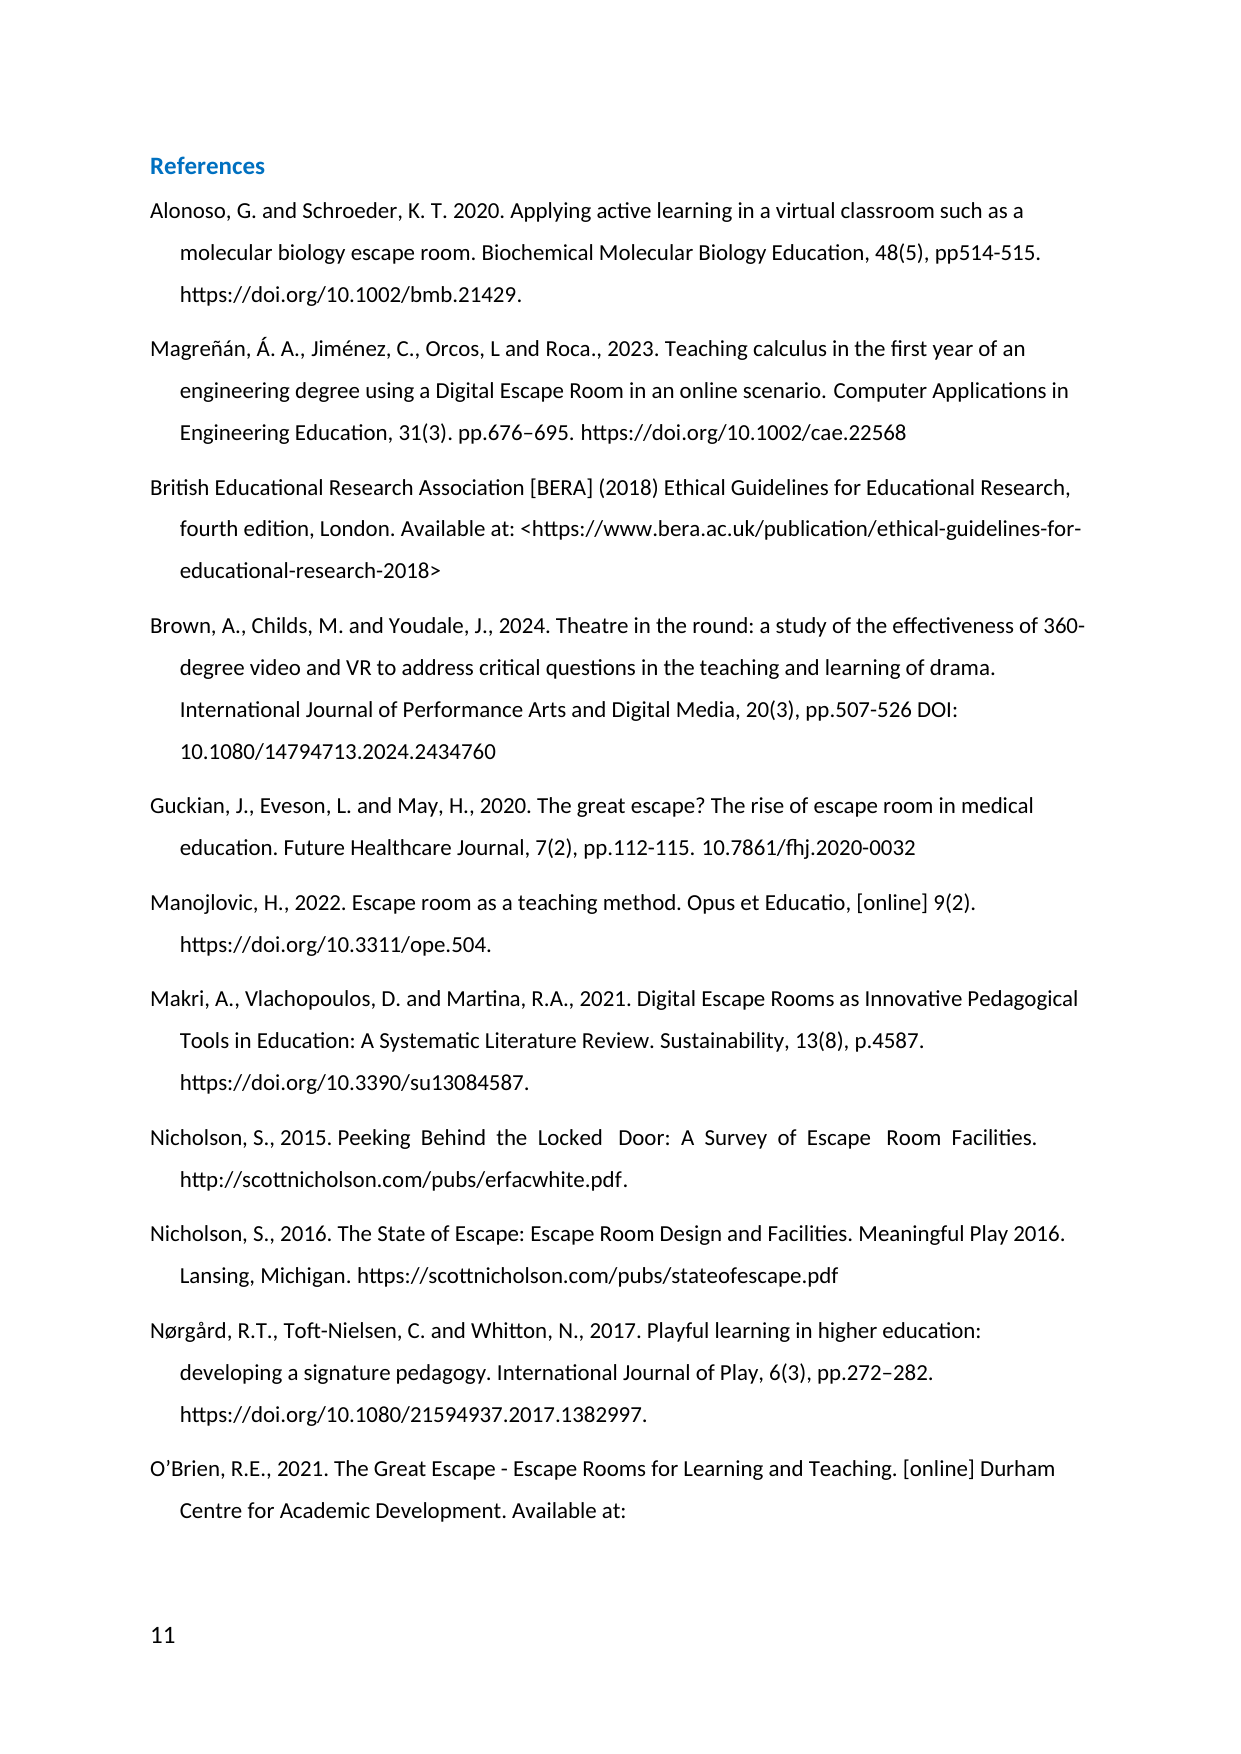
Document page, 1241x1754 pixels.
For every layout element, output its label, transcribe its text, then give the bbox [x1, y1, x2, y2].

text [150, 1454, 1090, 1524]
text Nørgård, R.T., Toft-Nielsen, C. and Whitton, N., 2017. Playful learning in higher education: developing a signature pedagogy. International Journal of Play, 6(3), pp.272–282. https://doi.org/10.1080/21594937.2017.1382997. [150, 1316, 1090, 1428]
text Brown, A., Childs, M. and Youdale, J., 2024. Theatre in the round: a study of the effectiveness of 360-degree video and VR to address critical questions in the teaching and learning of drama. International Journal of Performance Arts and Digital Media, 20(3), pp.507-526 DOI: 10.1080/14794713.2024.2434760 [150, 611, 1090, 765]
subtitle References [150, 150, 1090, 181]
text Guckian, J., Eveson, L. and May, H., 2020. The great escape? The rise of escape room in medical education. Future Healthcare Journal, 7(2), pp.112-115. 10.7861/fhj.2020-0032 [150, 791, 1090, 861]
text British Educational Research Association [BERA] (2018) Ethical Guidelines for Educational Research, fourth edition, London. Available at: <https://www.bera.ac.uk/publication/ethical-guidelines-for-educational-research-2018> [150, 473, 1090, 584]
text Makri, A., Vlachopoulos, D. and Martina, R.A., 2021. Digital Escape Rooms as Innovative Pedagogical Tools in Education: A Systematic Literature Review. Sustainability, 13(8), p.4587. https://doi.org/10.3390/su13084587. [150, 984, 1090, 1096]
text Nicholson, S., 2015. Peeking Behind the Locked Door: A Survey of Escape Room Facilities. http://scottnicholson.com/pubs/erfacwhite.pdf. [150, 1123, 1090, 1193]
text Magreñán, Á. A., Jiménez, C., Orcos, L and Roca., 2023. Teaching calculus in the first year of an engineering degree using a Digital Escape Room in an online scenario. Computer Applications in Engineering Education, 31(3). pp.676–695. https://doi.org/10.1002/cae.22568 [150, 334, 1090, 446]
text Nicholson, S., 2016. The State of Escape: Escape Room Design and Facilities. Meaningful Play 2016. Lansing, Michigan. https://scottnicholson.com/pubs/stateofescape.pdf [150, 1219, 1090, 1289]
text Manojlovic, H., 2022. Escape room as a teaching method. Opus et Educatio, [online] 9(2). https://doi.org/10.3311/ope.504. [150, 888, 1090, 958]
text Alonoso, G. and Schroeder, K. T. 2020. Applying active learning in a virtual classroom such as a molecular biology escape room. Biochemical Molecular Biology Education, 48(5), pp514-515. https://doi.org/10.1002/bmb.21429. [150, 196, 1090, 308]
